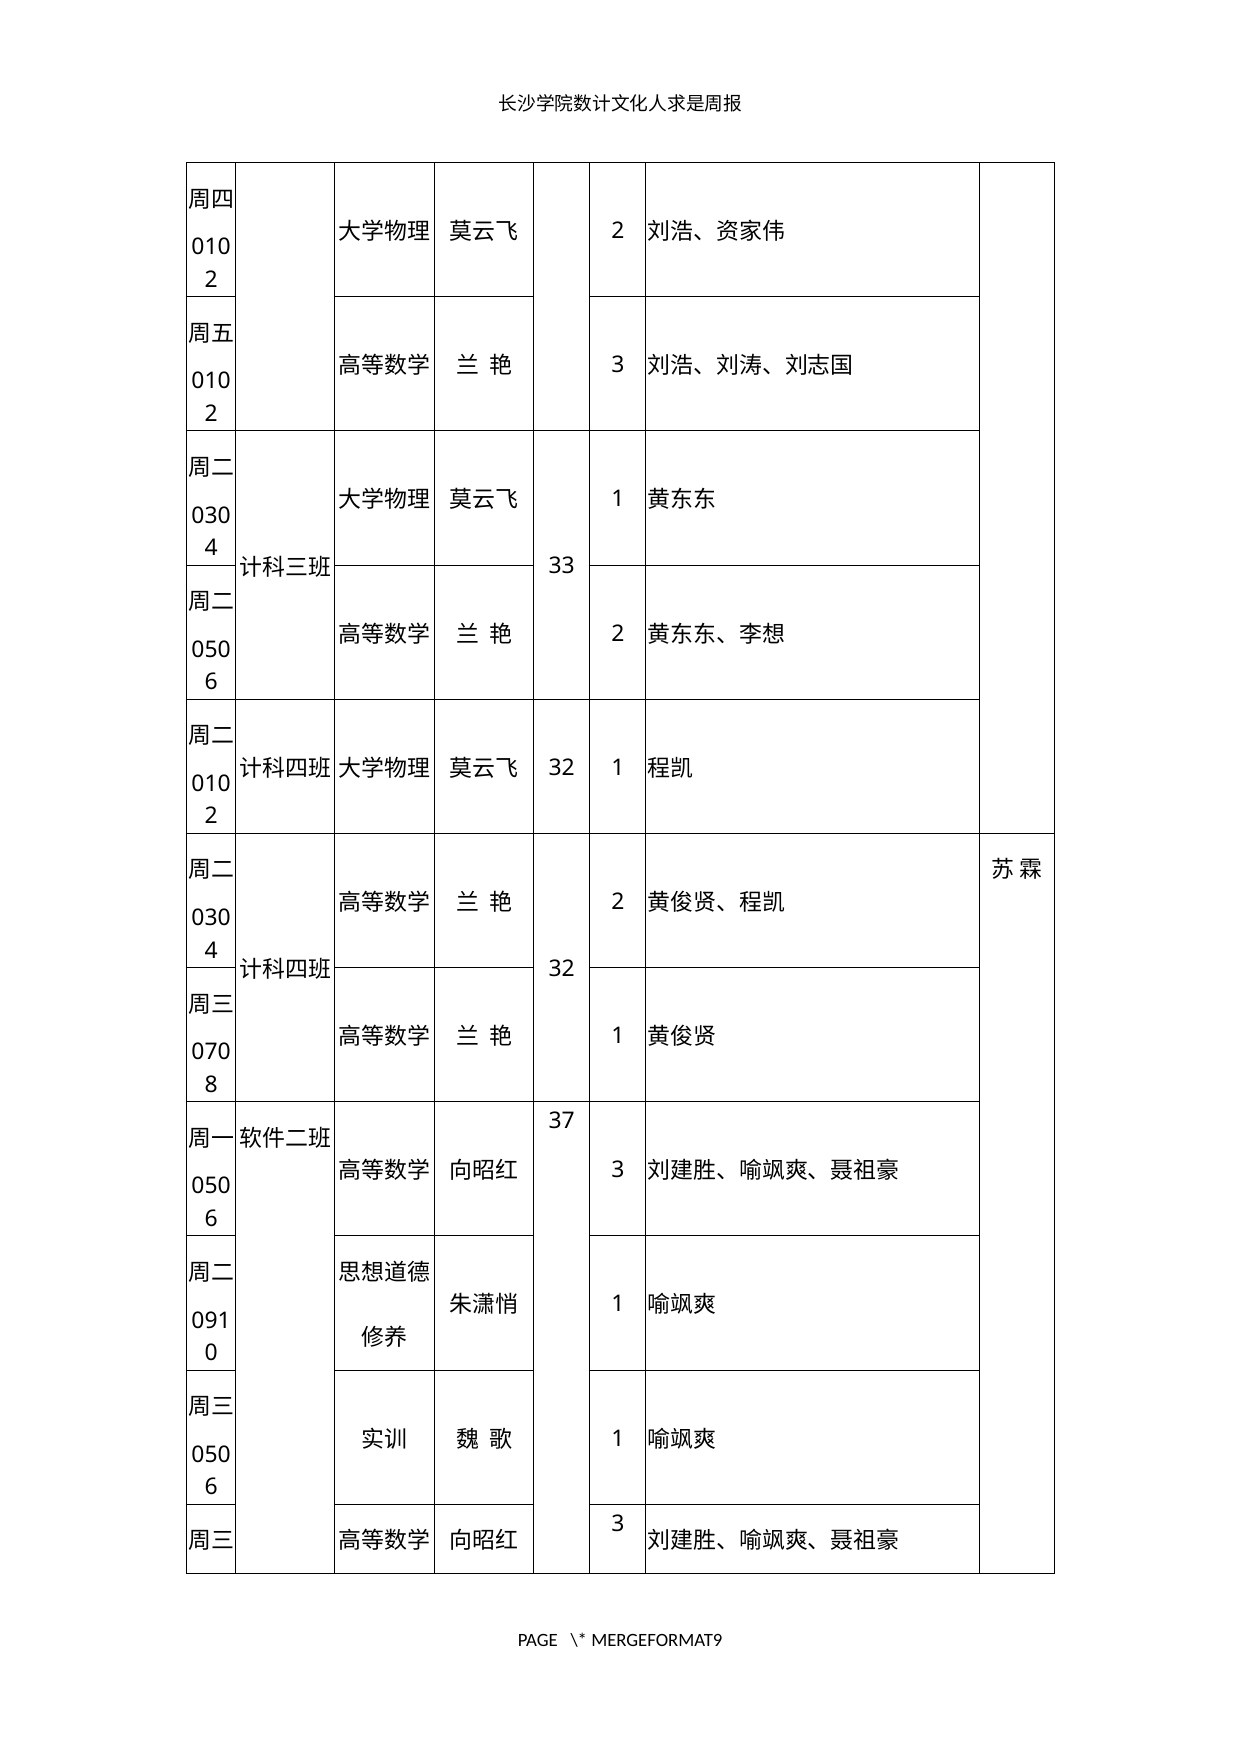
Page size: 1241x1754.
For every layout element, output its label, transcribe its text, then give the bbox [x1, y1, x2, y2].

table_cell 1 [590, 1236, 645, 1369]
table_cell 高等数学 [335, 1102, 434, 1235]
table_cell 大学物理 [335, 431, 434, 564]
table_cell 莫云飞 [435, 700, 533, 833]
table_cell 向昭红 [435, 1102, 533, 1235]
table_cell 刘浩、资家伟 [646, 163, 979, 296]
table_cell 计科四班 [236, 834, 334, 1101]
table_cell 周二0304 [187, 431, 235, 564]
table_cell 1 [590, 1371, 645, 1504]
table_cell 向昭红 [435, 1505, 533, 1573]
table_cell 周三0506 [187, 1371, 235, 1504]
table_cell 高等数学 [335, 297, 434, 430]
table_cell 3 [590, 297, 645, 430]
table_cell 苏 霖 [980, 834, 1054, 1573]
table_cell 2 [590, 834, 645, 967]
table_cell 周三0708 [187, 968, 235, 1101]
table_cell 大学物理 [335, 163, 434, 296]
table_cell 莫云飞 [435, 163, 533, 296]
table_cell 周一0506 [187, 1102, 235, 1235]
table_cell 思想道德修养 [335, 1236, 434, 1369]
table_cell 1 [590, 700, 645, 833]
table_cell 计科三班 [236, 431, 334, 699]
table_cell 周二0102 [187, 700, 235, 833]
table_cell 周四0102 [187, 163, 235, 296]
table_cell 1 [590, 431, 645, 564]
table_cell 高等数学 [335, 968, 434, 1101]
table_cell 周二0506 [187, 566, 235, 699]
table_cell 兰 艳 [435, 566, 533, 699]
table_cell 喻飒爽 [646, 1371, 979, 1504]
table_cell 3 [590, 1505, 645, 1573]
table_cell 周二0910 [187, 1236, 235, 1369]
table_cell 实训 [335, 1371, 434, 1504]
table_cell 计科四班 [236, 700, 334, 833]
table_cell 刘浩、刘涛、刘志国 [646, 297, 979, 430]
table_cell 2 [590, 163, 645, 296]
table_cell 3 [590, 1102, 645, 1235]
table_cell 兰 艳 [435, 968, 533, 1101]
table_cell 黄东东 [646, 431, 979, 564]
table_cell 兰 艳 [435, 297, 533, 430]
table_cell 周五0102 [187, 297, 235, 430]
table_cell 周三0708 [187, 1505, 235, 1573]
table_cell 2 [590, 566, 645, 699]
table_cell 周二0304 [187, 834, 235, 967]
table_cell 高等数学 [335, 1505, 434, 1573]
table_cell 刘建胜、喻飒爽、聂祖豪 [646, 1505, 979, 1573]
table_cell 黄东东、李想 [646, 566, 979, 699]
table_cell 软件二班 [236, 1102, 334, 1573]
table_cell 37 [534, 1102, 589, 1573]
table_cell 高等数学 [335, 834, 434, 967]
table_cell 魏 歌 [435, 1371, 533, 1504]
table_cell 刘建胜、喻飒爽、聂祖豪 [646, 1102, 979, 1235]
table_cell 黄俊贤、程凯 [646, 834, 979, 967]
table_cell 33 [534, 431, 589, 699]
table_cell 程凯 [646, 700, 979, 833]
table_cell 莫云飞 [435, 431, 533, 564]
table_cell 1 [590, 968, 645, 1101]
table_cell 黄俊贤 [646, 968, 979, 1101]
table_cell 32 [534, 700, 589, 833]
table_cell 喻飒爽 [646, 1236, 979, 1369]
table_cell 兰 艳 [435, 834, 533, 967]
table_cell 高等数学 [335, 566, 434, 699]
table_cell 32 [534, 834, 589, 1101]
table_cell 朱潇悄 [435, 1236, 533, 1369]
table_cell 大学物理 [335, 700, 434, 833]
